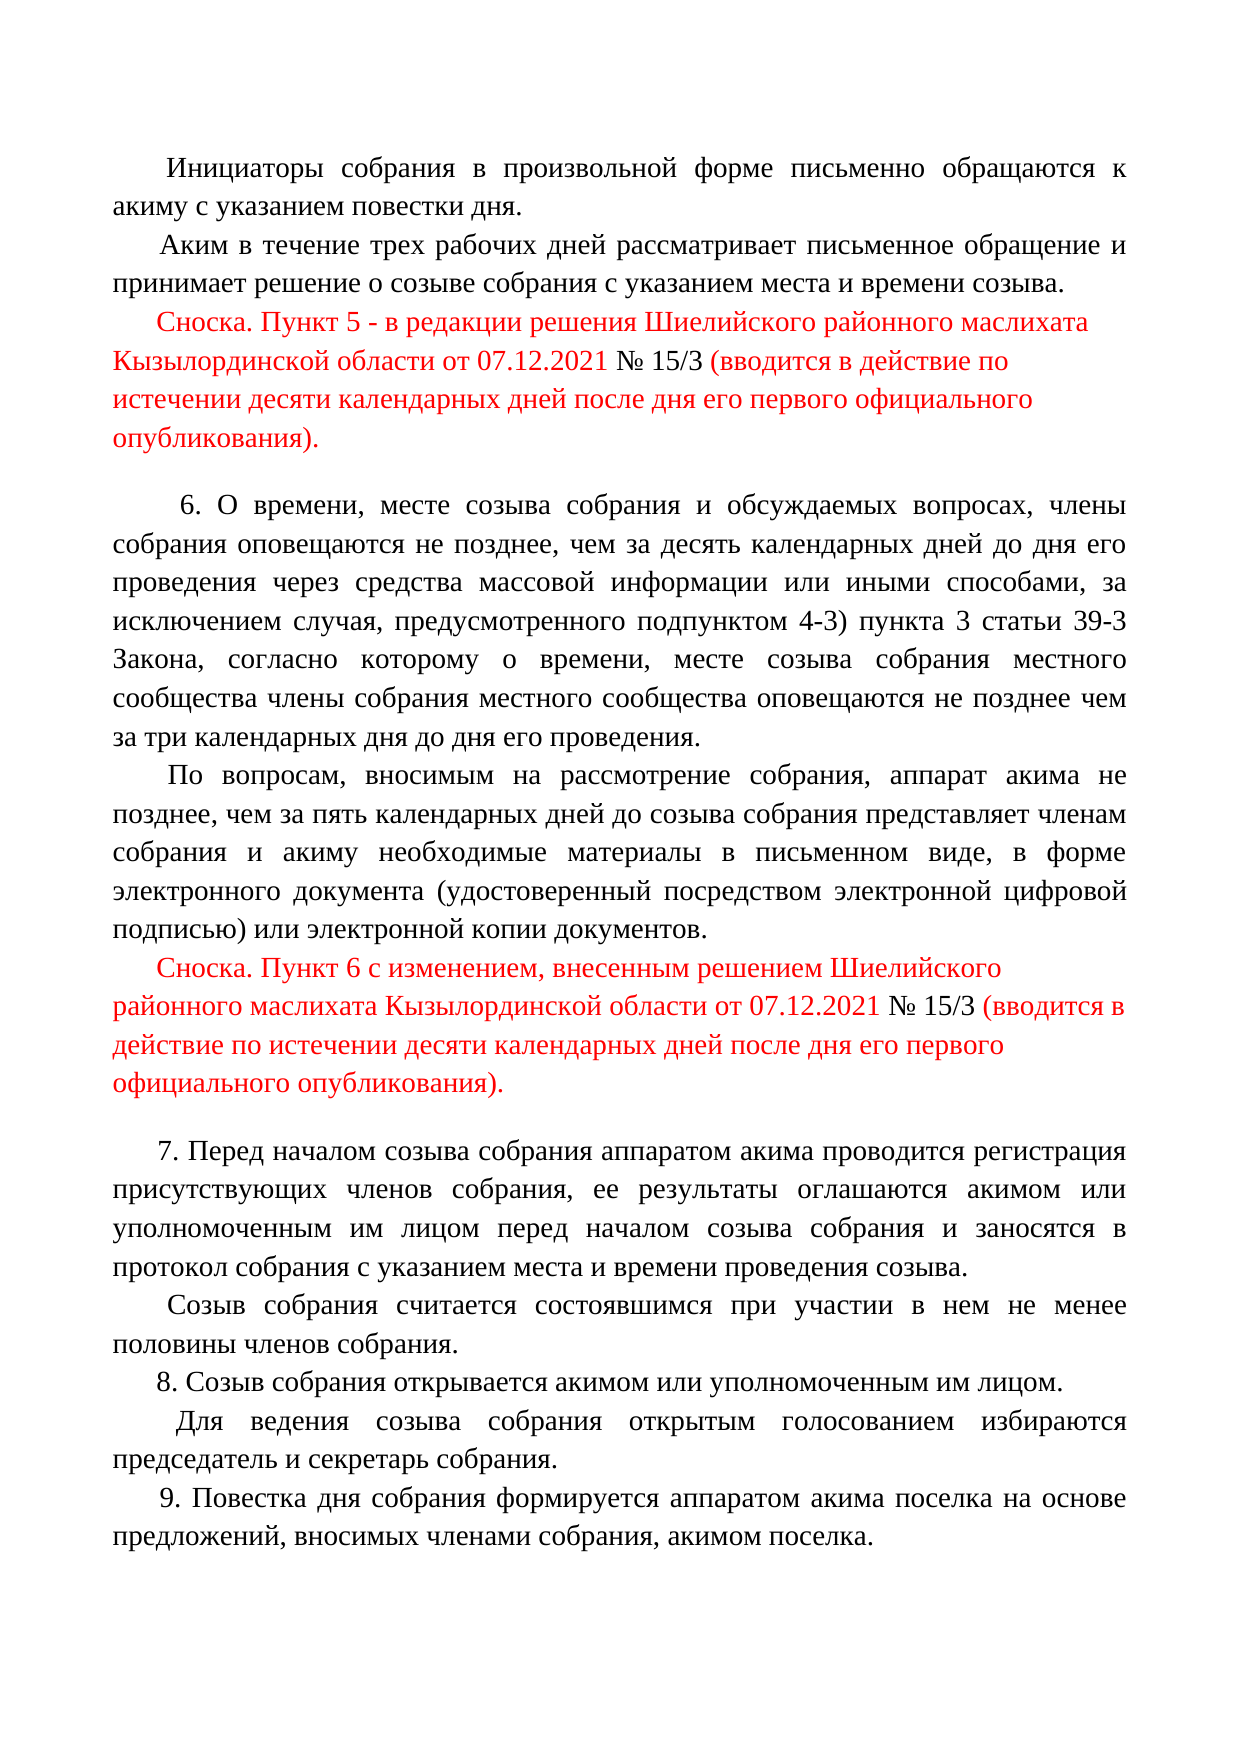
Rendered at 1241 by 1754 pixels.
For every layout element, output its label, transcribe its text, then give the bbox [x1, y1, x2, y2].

text 9. Повестка дня собрания формируется аппаратом акима поселка на основе предложений, вносимых членами собрания, акимом поселка. [112, 1480, 1128, 1552]
text 6. О времени, месте созыва собрания и обсуждаемых вопросах, члены собрания оповещаются не позднее, чем за десять календарных дней до дня его проведения через средства массовой информации или иными способами, за исключением случая, предусмотренного подпунктом 4-3) пункта 3 статьи 39-3 Закона, согласно которому о времени, месте созыва собрания местного сообщества члены собрания местного сообщества оповещаются не позднее чем за три календарных дня до дня его проведения. [112, 487, 1128, 752]
text 7. Перед началом созыва собрания аппаратом акима проводится регистрация присутствующих членов собрания, ее результаты оглашаются акимом или уполномоченным им лицом перед началом созыва собрания и заносятся в протокол собрания с указанием места и времени проведения созыва. [112, 1133, 1128, 1282]
text 8. Созыв собрания открывается акимом или уполномоченным им лицом. [112, 1364, 1128, 1398]
text Для ведения созыва собрания открытым голосованием избираются председатель и секретарь собрания. [112, 1403, 1128, 1475]
text Аким в течение трех рабочих дней рассматривает письменное обращение и принимает решение о созыве собрания с указанием места и времени созыва. [112, 227, 1128, 299]
text Сноска. Пункт 6 с изменением, внесенным решением Шиелийского районного маслихата Кызылординской области от 07.12.2021 № 15/3 (вводится в действие по истечении десяти календарных дней после дня его первого официального опубликования). [112, 950, 1128, 1129]
text Созыв собрания считается состоявшимся при участии в нем не менее половины членов собрания. [112, 1287, 1128, 1359]
text По вопросам, вносимым на рассмотрение собрания, аппарат акима не позднее, чем за пять календарных дней до созыва собрания представляет членам собрания и акиму необходимые материалы в письменном виде, в форме электронного документа (удостоверенный посредством электронной цифровой подписью) или электронной копии документов. [112, 757, 1128, 945]
text Инициаторы собрания в произвольной форме письменно обращаются к акиму с указанием повестки дня. [112, 150, 1128, 222]
text Сноска. Пункт 5 - в редакции решения Шиелийского районного маслихата Кызылординской области от 07.12.2021 № 15/3 (вводится в действие по истечении десяти календарных дней после дня его первого официального опубликования). [112, 304, 1128, 483]
